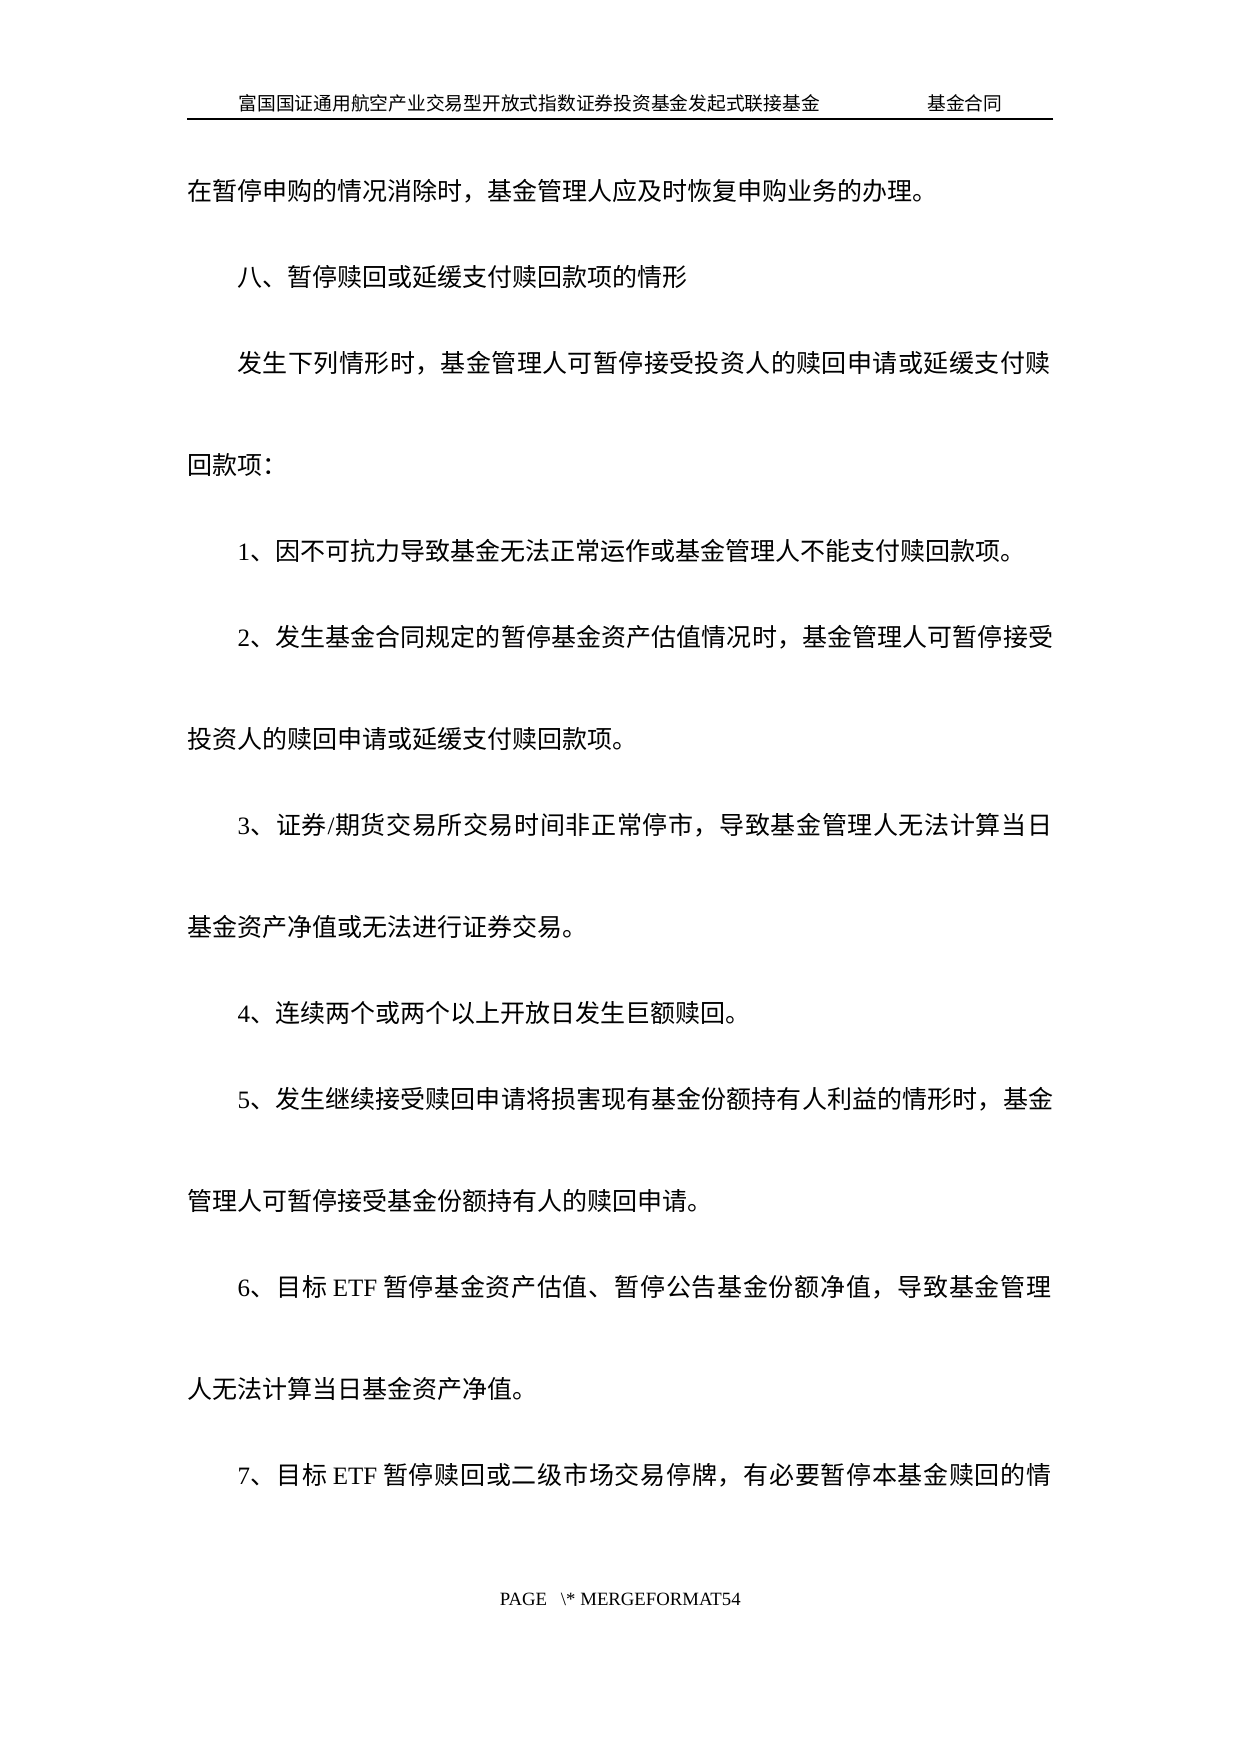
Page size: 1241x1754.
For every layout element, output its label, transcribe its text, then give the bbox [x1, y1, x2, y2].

text 3、证券/期货交易所交易时间非正常停市，导致基金管理人无法计算当日基金资产净值或无法进行证券交易。 [187, 790, 1053, 959]
text 2、发生基金合同规定的暂停基金资产估值情况时，基金管理人可暂停接受投资人的赎回申请或延缓支付赎回款项。 [187, 602, 1053, 772]
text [187, 156, 1053, 224]
text 6、目标ETF暂停基金资产估值、暂停公告基金份额净值，导致基金管理人无法计算当日基金资产净值。 [187, 1252, 1053, 1421]
text 八、暂停赎回或延缓支付赎回款项的情形 [187, 242, 1053, 310]
text 5、发生继续接受赎回申请将损害现有基金份额持有人利益的情形时，基金管理人可暂停接受基金份额持有人的赎回申请。 [187, 1064, 1053, 1233]
text 发生下列情形时，基金管理人可暂停接受投资人的赎回申请或延缓支付赎回款项： [187, 328, 1053, 498]
text 4、连续两个或两个以上开放日发生巨额赎回。 [187, 978, 1053, 1046]
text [187, 1439, 1053, 1507]
text 1、因不可抗力导致基金无法正常运作或基金管理人不能支付赎回款项。 [187, 516, 1053, 584]
